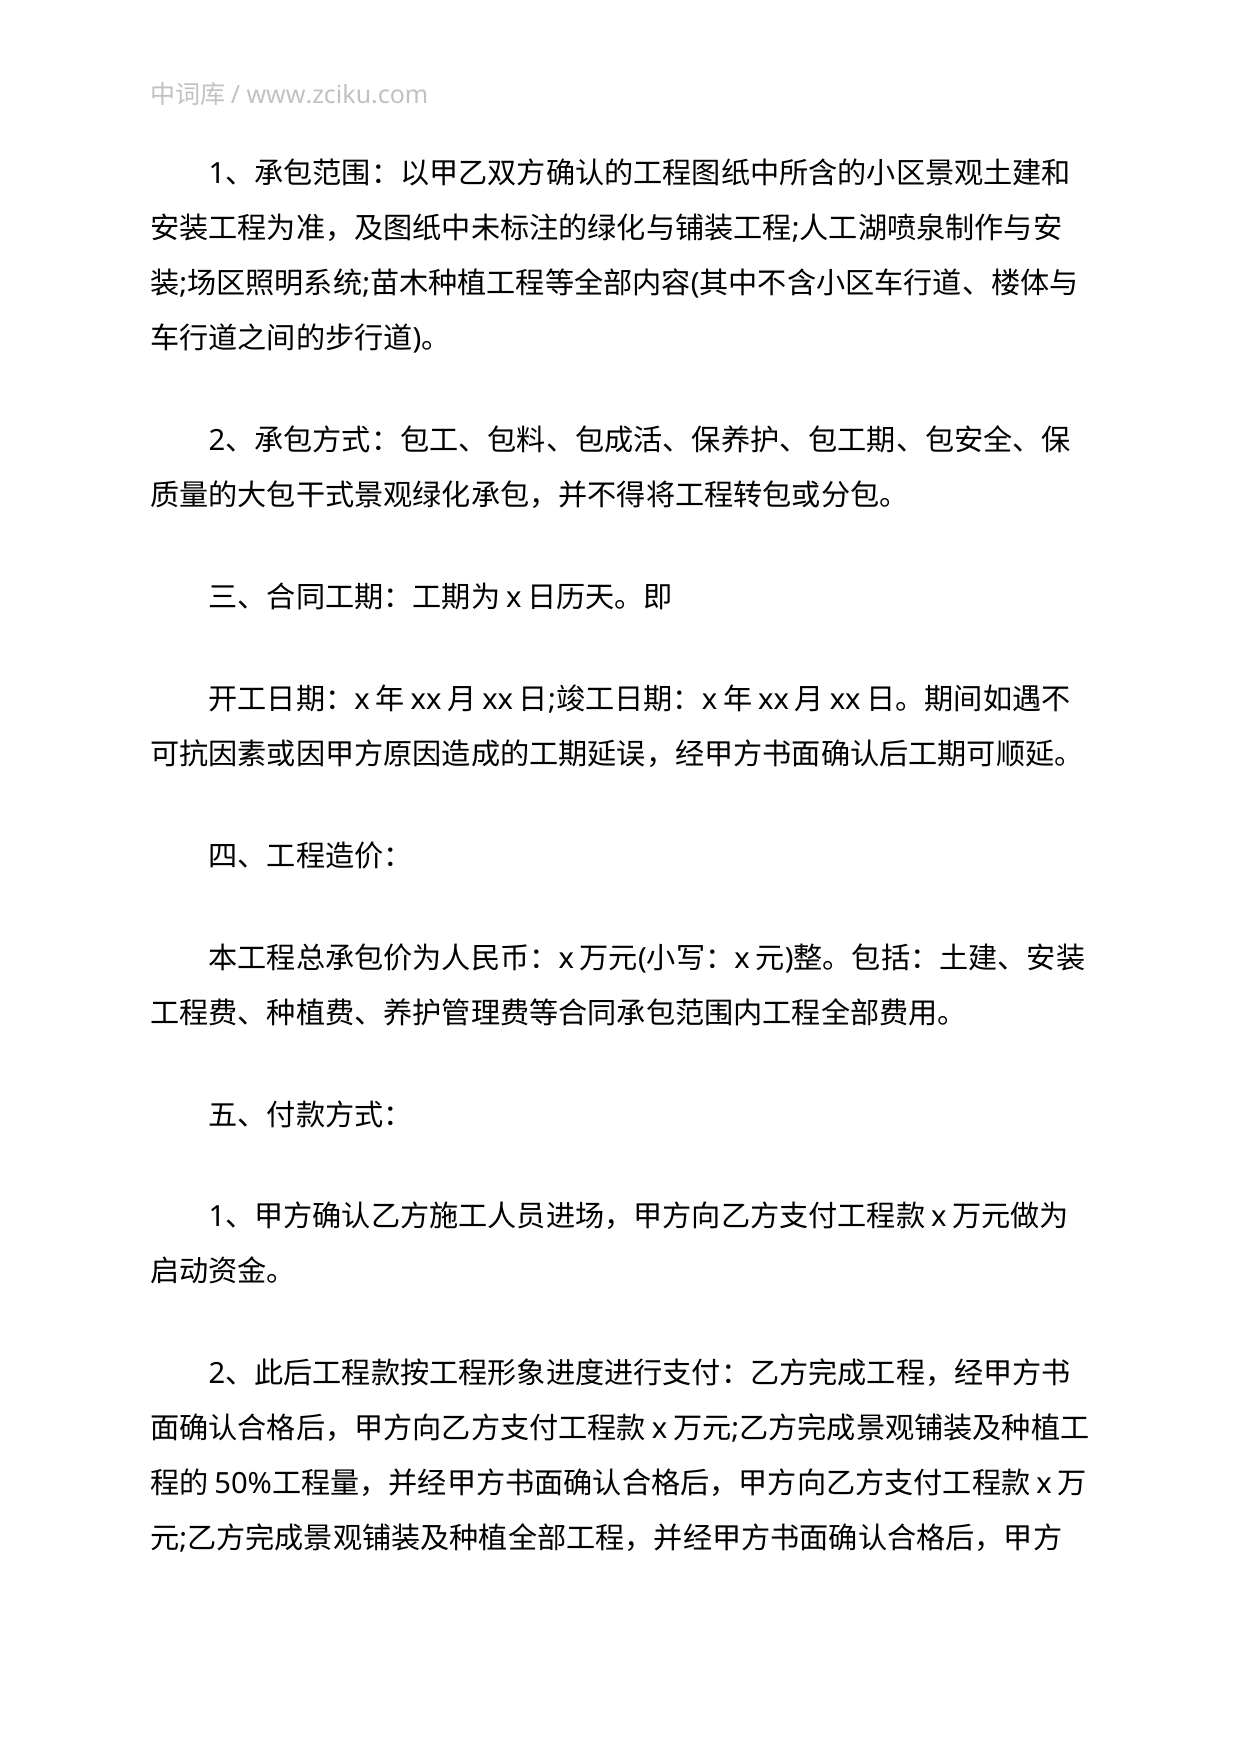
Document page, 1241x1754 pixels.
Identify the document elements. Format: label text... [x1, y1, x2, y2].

text 三、合同工期：工期为x日历天。即 [150, 574, 1090, 616]
text 2、承包方式：包工、包料、包成活、保养护、包工期、包安全、保质量的大包干式景观绿化承包，并不得将工程转包或分包。 [150, 417, 1090, 514]
text 本工程总承包价为人民币：x万元(小写：x元)整。包括：土建、安装工程费、种植费、养护管理费等合同承包范围内工程全部费用。 [150, 934, 1090, 1032]
text 五、付款方式： [150, 1091, 1090, 1133]
text 开工日期：x年xx月xx日;竣工日期：x年xx月xx日。期间如遇不可抗因素或因甲方原因造成的工期延误，经甲方书面确认后工期可顺延。 [150, 676, 1090, 773]
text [150, 1349, 1090, 1557]
text 1、甲方确认乙方施工人员进场，甲方向乙方支付工程款x万元做为启动资金。 [150, 1193, 1090, 1290]
text 1、承包范围：以甲乙双方确认的工程图纸中所含的小区景观土建和安装工程为准，及图纸中未标注的绿化与铺装工程;人工湖喷泉制作与安装;场区照明系统;苗木种植工程等全部内容(其中不含小区车行道、楼体与车行道之间的步行道)。 [150, 150, 1090, 357]
text 四、工程造价： [150, 832, 1090, 875]
